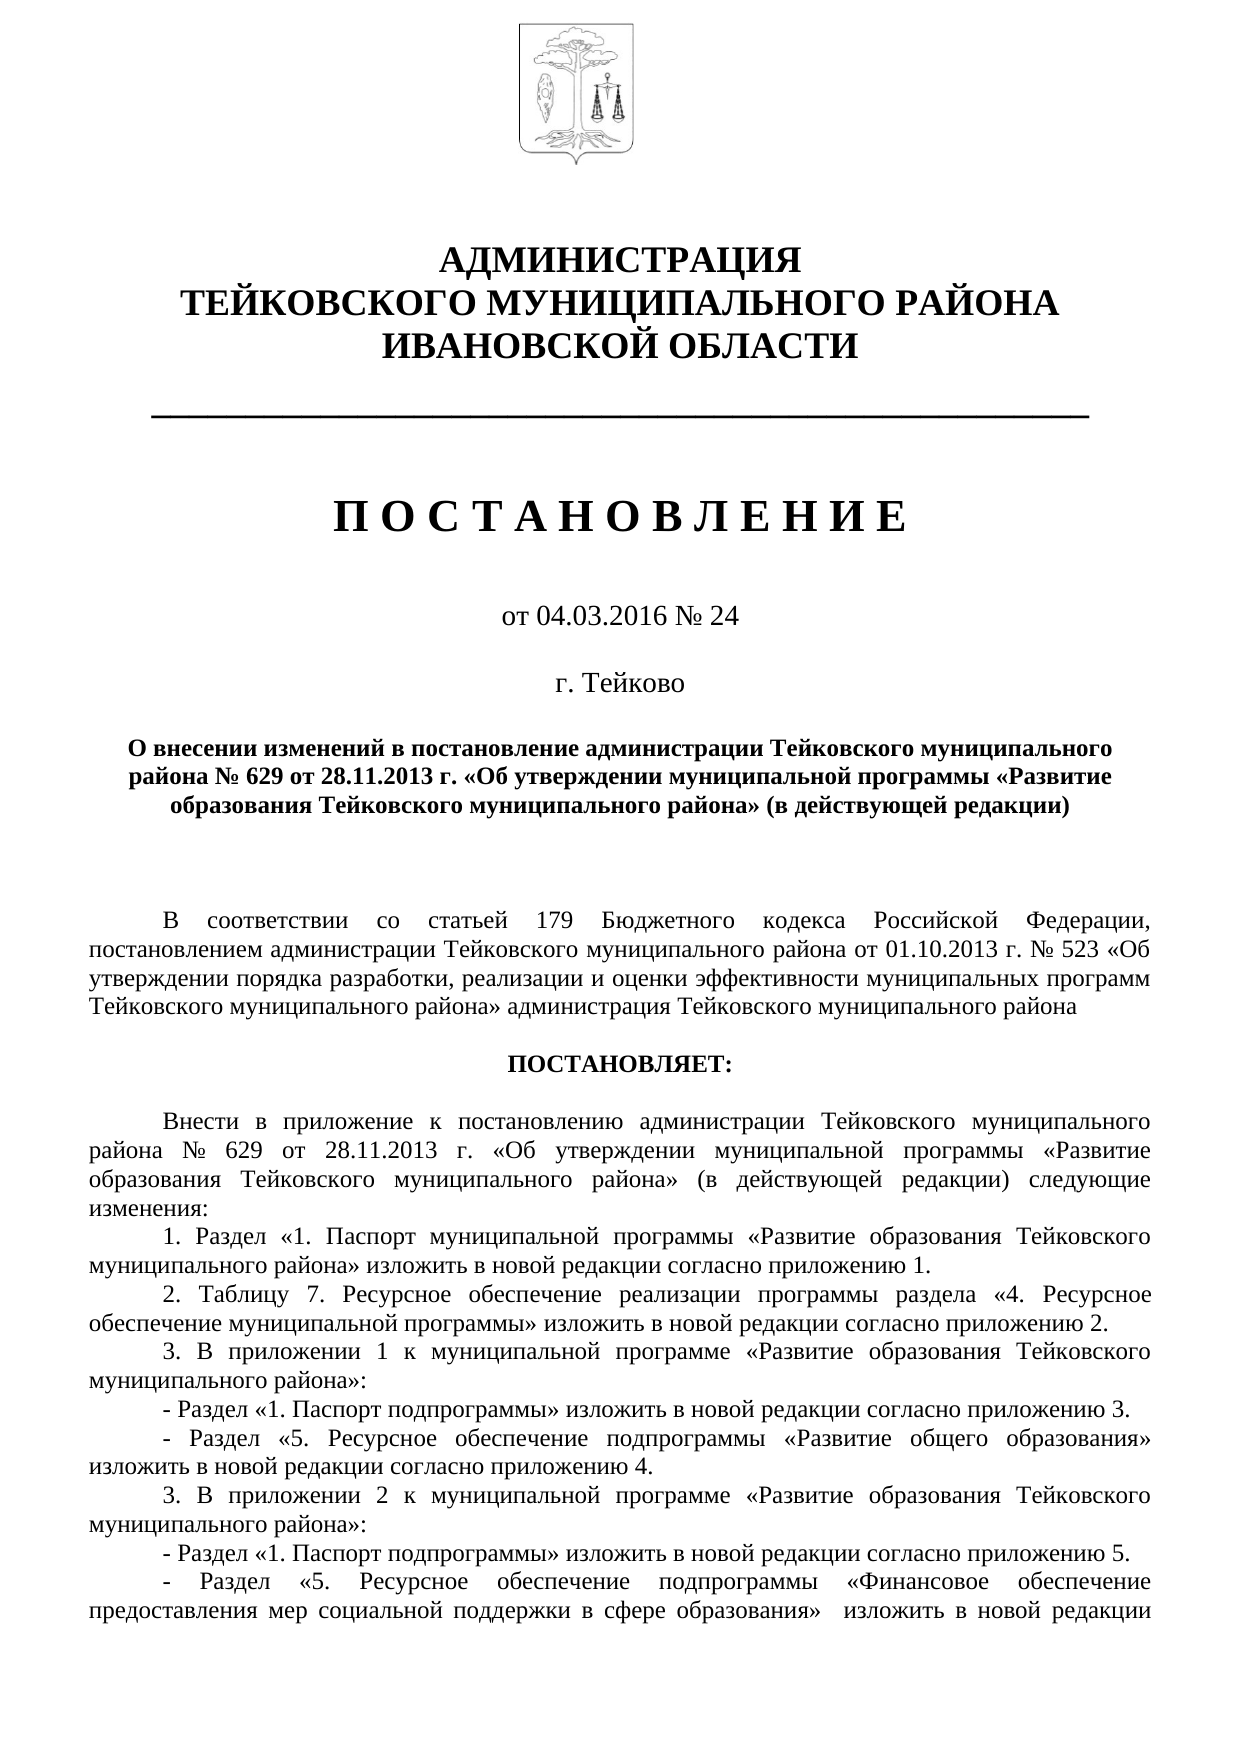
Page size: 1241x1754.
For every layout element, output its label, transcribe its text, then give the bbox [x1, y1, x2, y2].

subtitle АДМИНИСТРАЦИЯ [89, 237, 1152, 281]
text О внесении изменений в постановление администрации Тейковского муниципального района № 629 от 28.11.2013 г. «Об утверждении муниципальной программы «Развитие образования Тейковского муниципального района» (в действующей редакции) [89, 733, 1152, 819]
subtitle ИВАНОВСКОЙ ОБЛАСТИ [89, 324, 1152, 367]
subtitle ТЕЙКОВСКОГО МУНИЦИПАЛЬНОГО РАЙОНА [89, 281, 1152, 324]
text - Раздел «1. Паспорт подпрограммы» изложить в новой редакции согласно приложению 3. [89, 1394, 1152, 1423]
text г. Тейково [89, 666, 1152, 699]
text - Раздел «1. Паспорт подпрограммы» изложить в новой редакции согласно приложению 5. [89, 1538, 1152, 1566]
text В соответствии со статьей 179 Бюджетного кодекса Российской Федерации, постановлением администрации Тейковского муниципального района от 01.10.2013 г. № 523 «Об утверждении порядка разработки, реализации и оценки эффективности муниципальных программ Тейковского муниципального района» администрация Тейковского муниципального района [89, 905, 1152, 1020]
picture [518, 22, 634, 165]
text 2. Таблицу 7. Ресурсное обеспечение реализации программы раздела «4. Ресурсное обеспечение муниципальной программы» изложить в новой редакции согласно приложению 2. [89, 1279, 1152, 1336]
subtitle __________________________________________________ [89, 378, 1152, 421]
text Внести в приложение к постановлению администрации Тейковского муниципального района № 629 от 28.11.2013 г. «Об утверждении муниципальной программы «Развитие образования Тейковского муниципального района» (в действующей редакции) следующие изменения: [89, 1106, 1152, 1221]
text 1. Раздел «1. Паспорт муниципальной программы «Развитие образования Тейковского муниципального района» изложить в новой редакции согласно приложению 1. [89, 1221, 1152, 1279]
text ПОСТАНОВЛЯЕТ: [89, 1049, 1152, 1078]
text от 04.03.2016 № 24 [89, 598, 1152, 632]
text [89, 1566, 1152, 1624]
text 3. В приложении 1 к муниципальной программе «Развитие образования Тейковского муниципального района»: [89, 1336, 1152, 1394]
text П О С Т А Н О В Л Е Н И Е [89, 488, 1152, 541]
text - Раздел «5. Ресурсное обеспечение подпрограммы «Развитие общего образования» изложить в новой редакции согласно приложению 4. [89, 1423, 1152, 1480]
text 3. В приложении 2 к муниципальной программе «Развитие образования Тейковского муниципального района»: [89, 1480, 1152, 1538]
